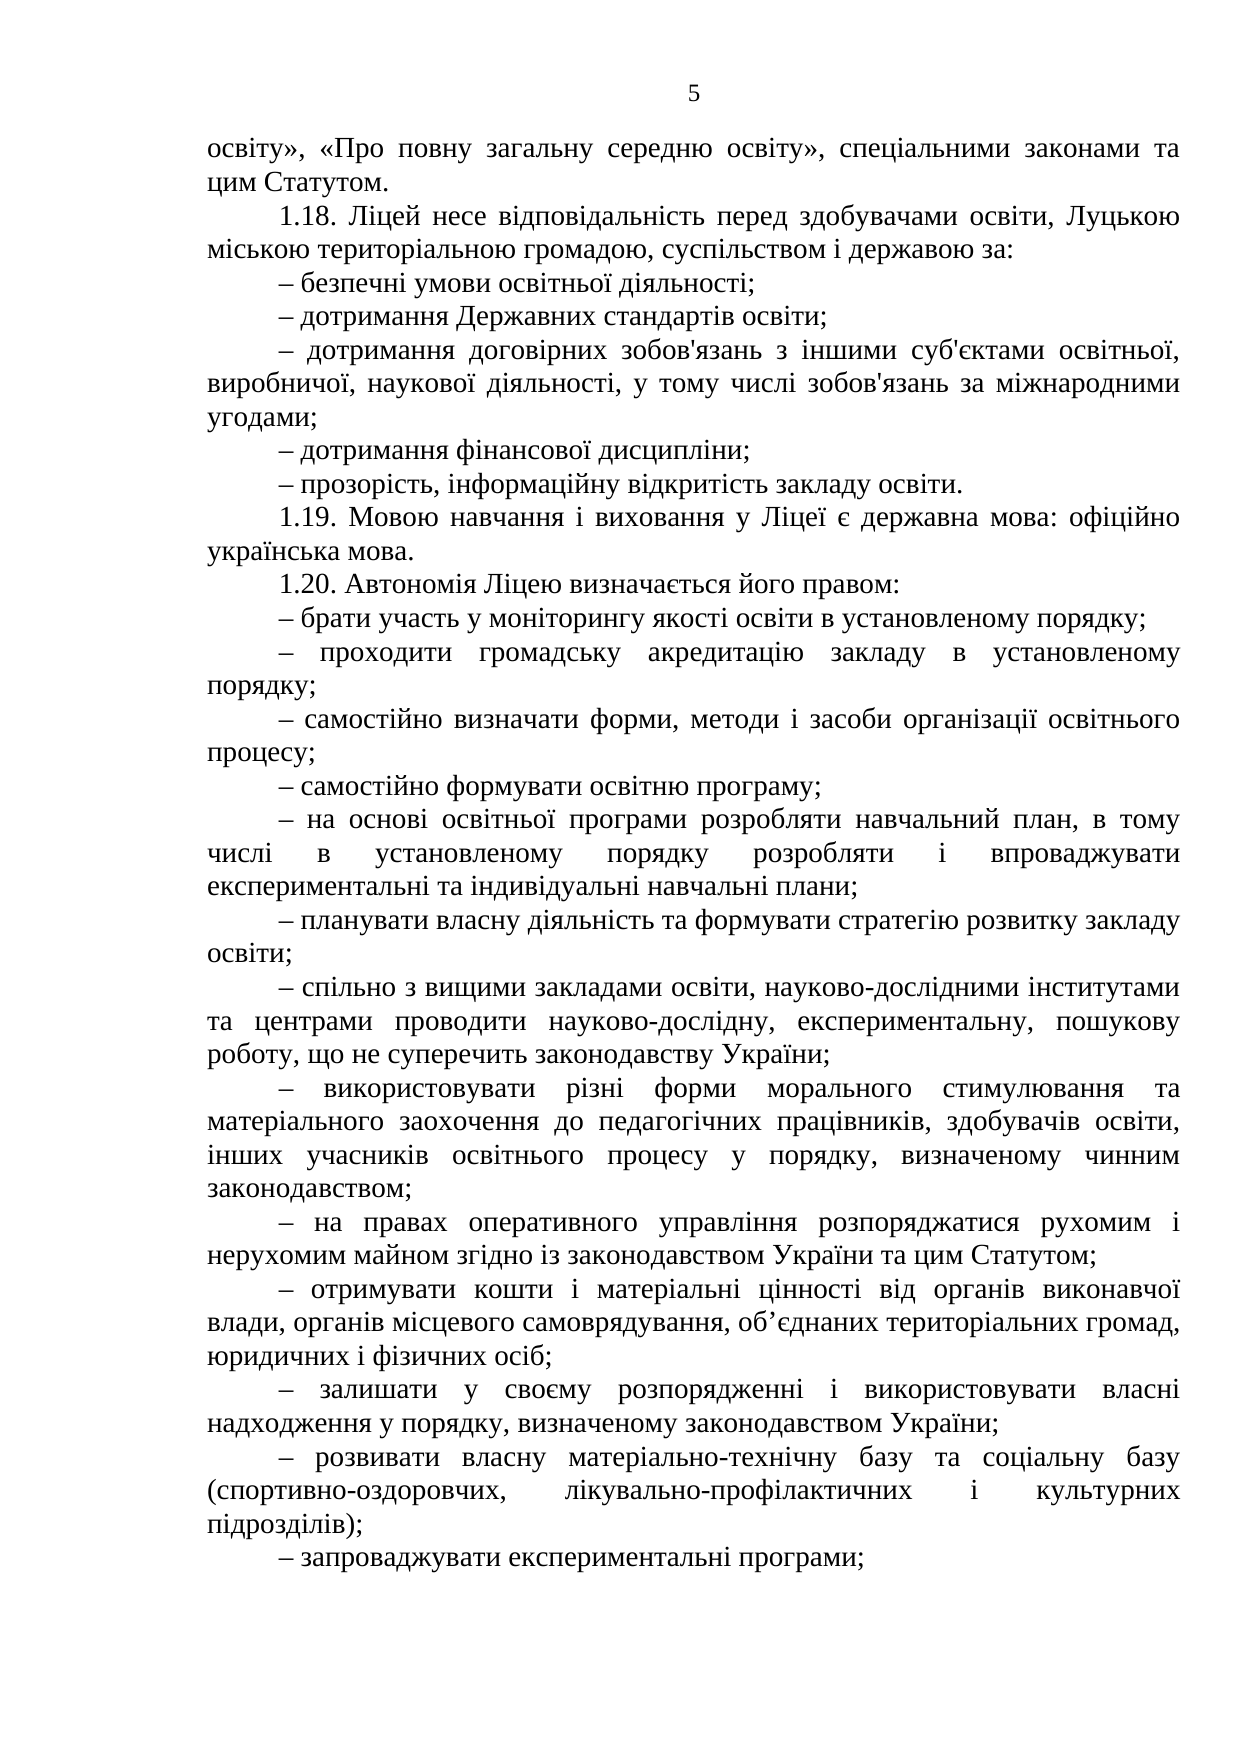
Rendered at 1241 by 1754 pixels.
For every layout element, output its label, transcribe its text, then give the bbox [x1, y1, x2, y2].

list – самостійно формувати освітню програму; [207, 768, 1181, 801]
list – використовувати різні форми морального стимулювання та матеріального заохочення до педагогічних працівників, здобувачів освіти, інших учасників освітнього процесу у порядку, визначеному чинним законодавством; [207, 1070, 1181, 1204]
list – проходити громадську акредитацію закладу в установленому порядку; [207, 634, 1181, 701]
list – розвивати власну матеріально-технічну базу та соціальну базу (спортивно-оздоровчих, лікувально-профілактичних і культурних підрозділів); [207, 1439, 1181, 1539]
list – на правах оперативного управління розпоряджатися рухомим і нерухомим майном згідно із законодавством України та цим Статутом; [207, 1204, 1181, 1271]
list – планувати власну діяльність та формувати стратегію розвитку закладу освіти; [207, 902, 1181, 969]
list 1.20. Автономія Ліцею визначається його правом: [207, 567, 1181, 600]
list – залишати у своєму розпорядженні і використовувати власні надходження у порядку, визначеному законодавством України; [207, 1372, 1181, 1439]
list – брати участь у моніторингу якості освіти в установленому порядку; [207, 600, 1181, 634]
list – на основі освітньої програми розробляти навчальний план, в тому числі в установленому порядку розробляти і впроваджувати експериментальні та індивідуальні навчальні плани; [207, 801, 1181, 902]
list – отримувати кошти і матеріальні цінності від органів виконавчої влади, органів місцевого самоврядування, об’єднаних територіальних громад, юридичних і фізичних осіб; [207, 1271, 1181, 1372]
list – запроваджувати експериментальні програми; [207, 1539, 1181, 1573]
list 1.19. Мовою навчання і виховання у Ліцеї є державна мова: офіційно українська мова. [207, 499, 1181, 567]
list – безпечні умови освітньої діяльності; [207, 265, 1181, 298]
list – дотримання Державних стандартів освіти; [207, 298, 1181, 332]
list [207, 131, 1181, 198]
list 1.18. Ліцей несе відповідальність перед здобувачами освіти, Луцькою міською територіальною громадою, суспільством і державою за: [207, 198, 1181, 265]
list – дотримання фінансової дисципліни; [207, 432, 1181, 466]
list – прозорість, інформаційну відкритість закладу освіти. [207, 466, 1181, 499]
list – самостійно визначати форми, методи і засоби організації освітнього процесу; [207, 701, 1181, 768]
list – дотримання договірних зобов'язань з іншими суб'єктами освітньої, виробничої, наукової діяльності, у тому числі зобов'язань за міжнародними угодами; [207, 332, 1181, 432]
list – спільно з вищими закладами освіти, науково-дослідними інститутами та центрами проводити науково-дослідну, експериментальну, пошукову роботу, що не суперечить законодавству України; [207, 969, 1181, 1070]
